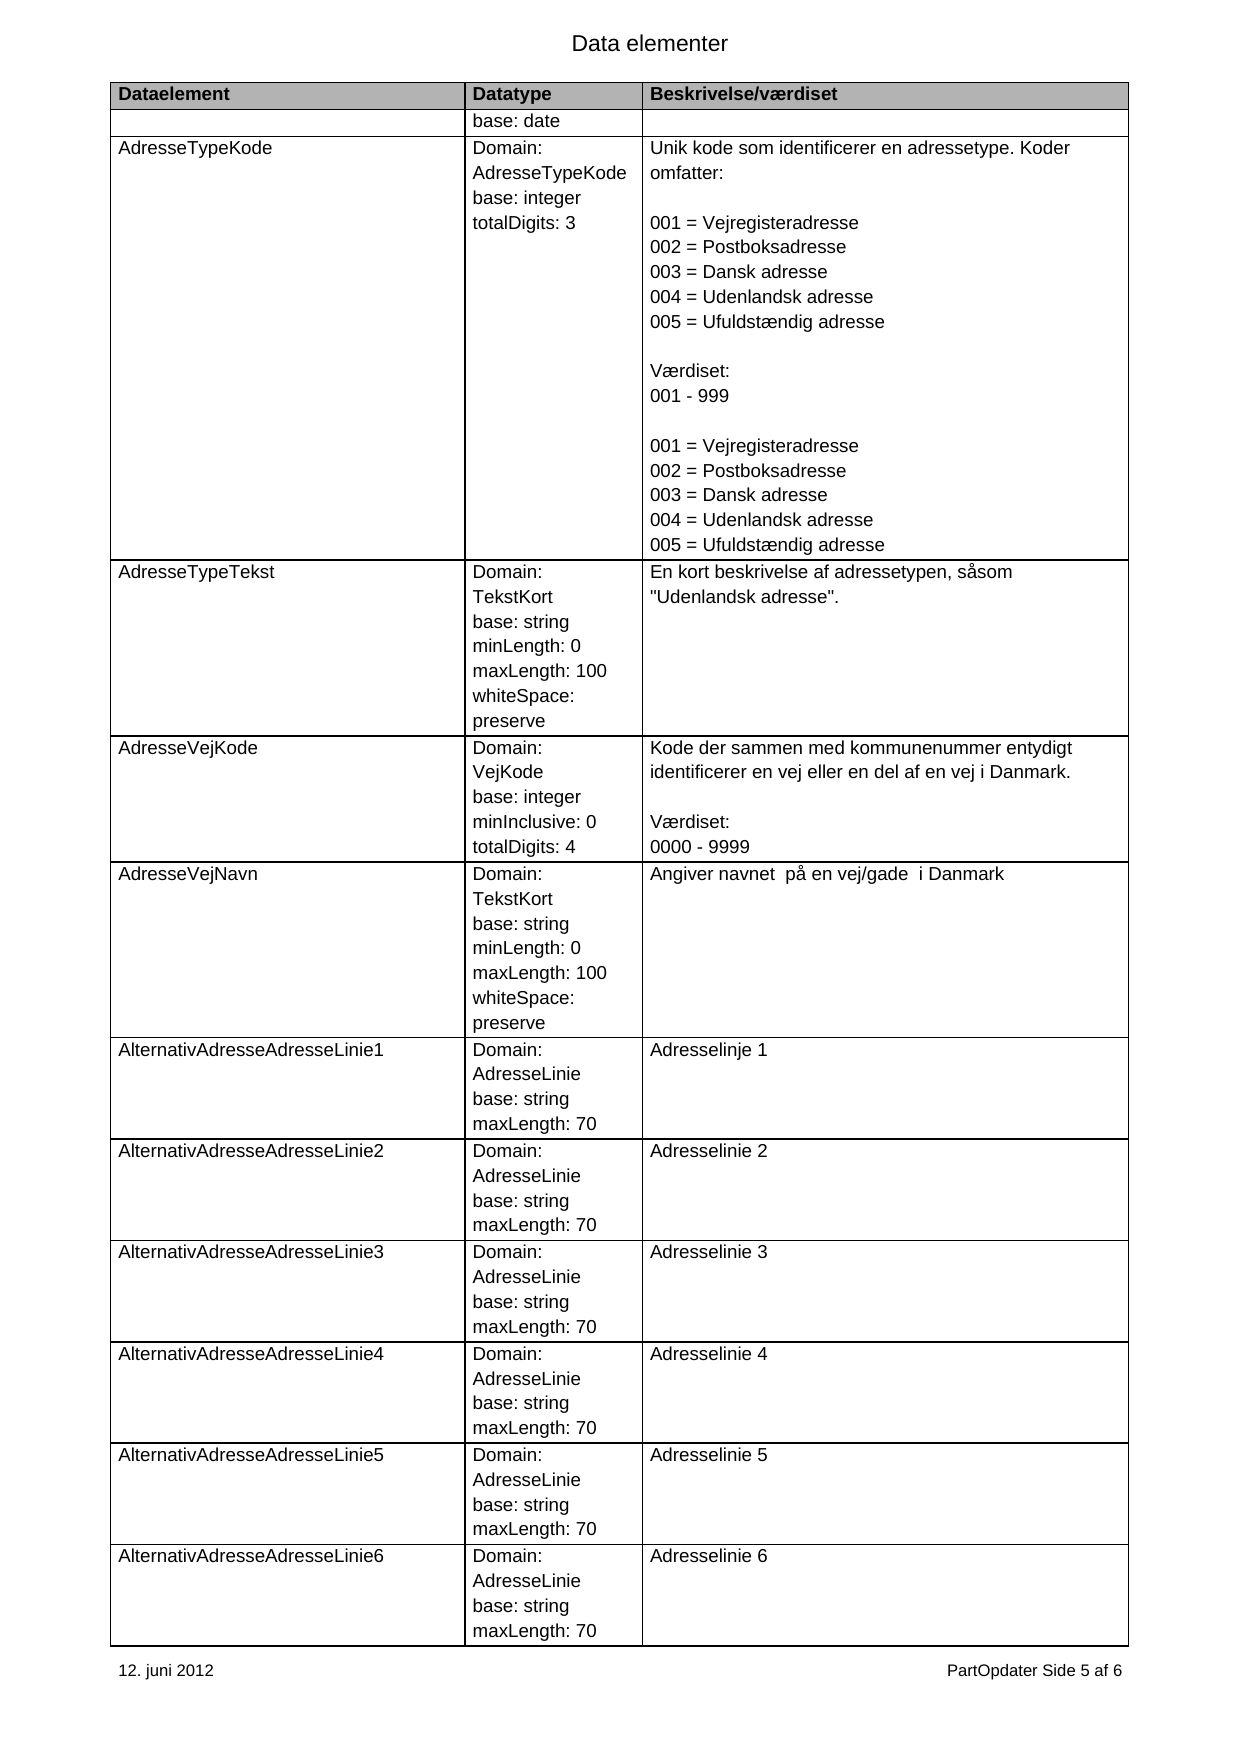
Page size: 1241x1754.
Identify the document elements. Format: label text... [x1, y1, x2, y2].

table_cell AlternativAdresseAdresseLinie5 [111, 1444, 464, 1544]
table_header Dataelement [111, 83, 464, 109]
table_cell Domain: AdresseLinie base: string maxLength: 70 [466, 1140, 642, 1239]
table_cell En kort beskrivelse af adressetypen, såsom "Udenlandsk adresse". [643, 561, 1128, 735]
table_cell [466, 1444, 642, 1544]
table_cell AdresseTypeTekst [111, 561, 464, 735]
table_cell Adresselinie 6 [643, 1545, 1128, 1645]
table_cell Adresselinie 2 [643, 1140, 1128, 1239]
table_cell AlternativAdresseAdresseLinie4 [111, 1343, 464, 1442]
table_cell AlternativAdresseAdresseLinie3 [111, 1241, 464, 1341]
table_cell Domain: TekstKort base: string minLength: 0 maxLength: 100 whiteSpace: preserve [466, 561, 642, 735]
table_cell Domain: AdresseLinie base: string maxLength: 70 [466, 1241, 642, 1341]
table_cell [111, 110, 464, 136]
table_cell AlternativAdresseAdresseLinie2 [111, 1140, 464, 1239]
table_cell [643, 110, 1128, 136]
table_header Datatype [466, 83, 642, 109]
table_cell Domain: VejKode base: integer minInclusive: 0 totalDigits: 4 [466, 737, 642, 861]
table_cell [466, 110, 642, 136]
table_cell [466, 1545, 642, 1645]
table_cell Adresselinie 4 [643, 1343, 1128, 1442]
table_cell Adresselinje 1 [643, 1038, 1128, 1138]
table_cell Domain: AdresseTypeKode base: integer totalDigits: 3 [466, 137, 642, 559]
table_cell Angiver navnet på en vej/gade i Danmark [643, 863, 1128, 1037]
table_cell Adresselinie 5 [643, 1444, 1128, 1544]
table_header Beskrivelse/værdiset [643, 83, 1128, 109]
table_cell Domain: AdresseLinie base: string maxLength: 70 [466, 1038, 642, 1138]
table_cell Domain: AdresseLinie base: string maxLength: 70 [466, 1343, 642, 1442]
table_cell AlternativAdresseAdresseLinie1 [111, 1038, 464, 1138]
table_cell Kode der sammen med kommunenummer entydigt identificerer en vej eller en del af en vej i Danmark. Værdiset: 0000 - 9999 [643, 737, 1128, 861]
table_cell Adresselinie 3 [643, 1241, 1128, 1341]
table_cell AdresseVejKode [111, 737, 464, 861]
table_cell AdresseTypeKode [111, 137, 464, 559]
table_cell AdresseVejNavn [111, 863, 464, 1037]
table_cell AlternativAdresseAdresseLinie6 [111, 1545, 464, 1645]
table_cell Domain: TekstKort base: string minLength: 0 maxLength: 100 whiteSpace: preserve [466, 863, 642, 1037]
table_cell Unik kode som identificerer en adressetype. Koder omfatter: 001 = Vejregisteradresse 002 = Postboksadresse 003 = Dansk adresse 004 = Udenlandsk adresse 005 = Ufuldstændig adresse Værdiset: 001 - 999 001 = Vejregisteradresse 002 = Postboksadresse 003 = Dansk adresse 004 = Udenlandsk adresse 005 = Ufuldstændig adresse [643, 137, 1128, 559]
